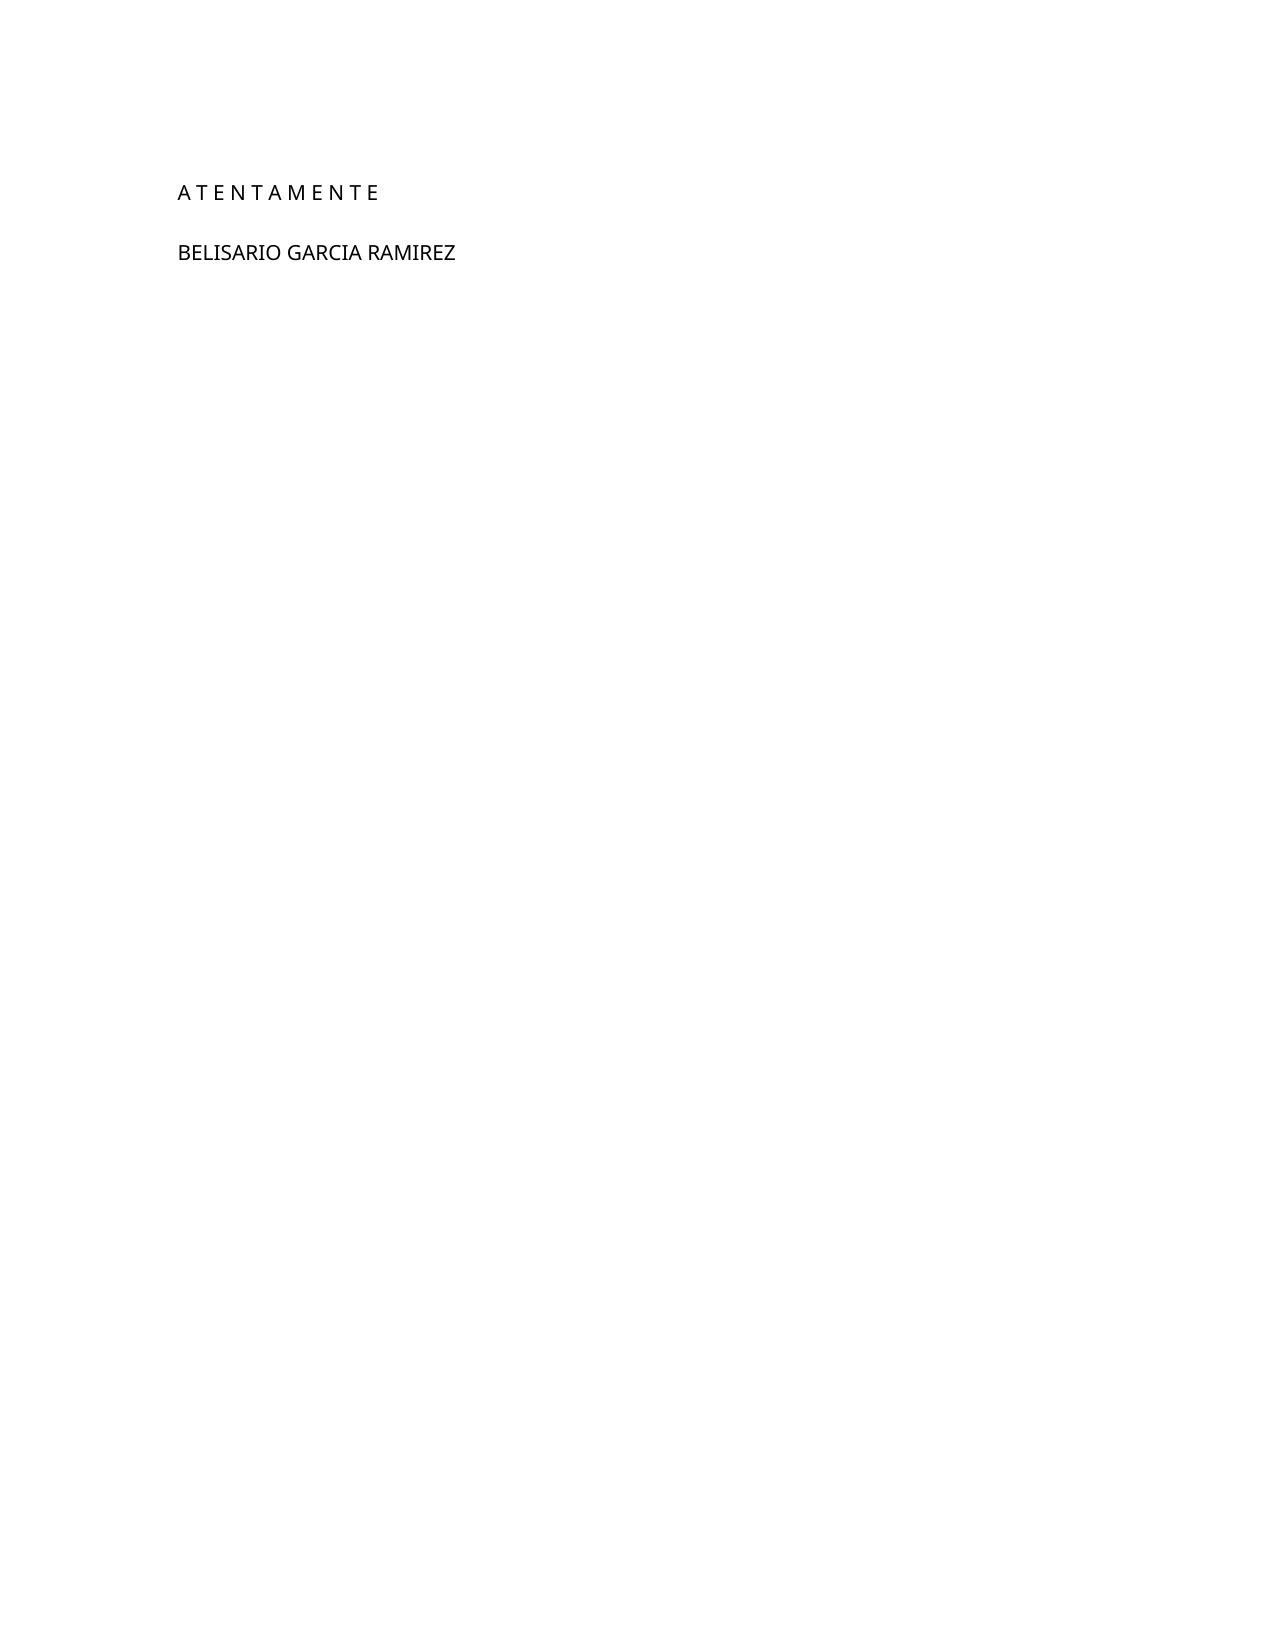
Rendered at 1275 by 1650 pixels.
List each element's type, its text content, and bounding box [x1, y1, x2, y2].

text A T E N T A M E N T E [177, 178, 1098, 206]
text BELISARIO GARCIA RAMIREZ [177, 238, 1098, 266]
